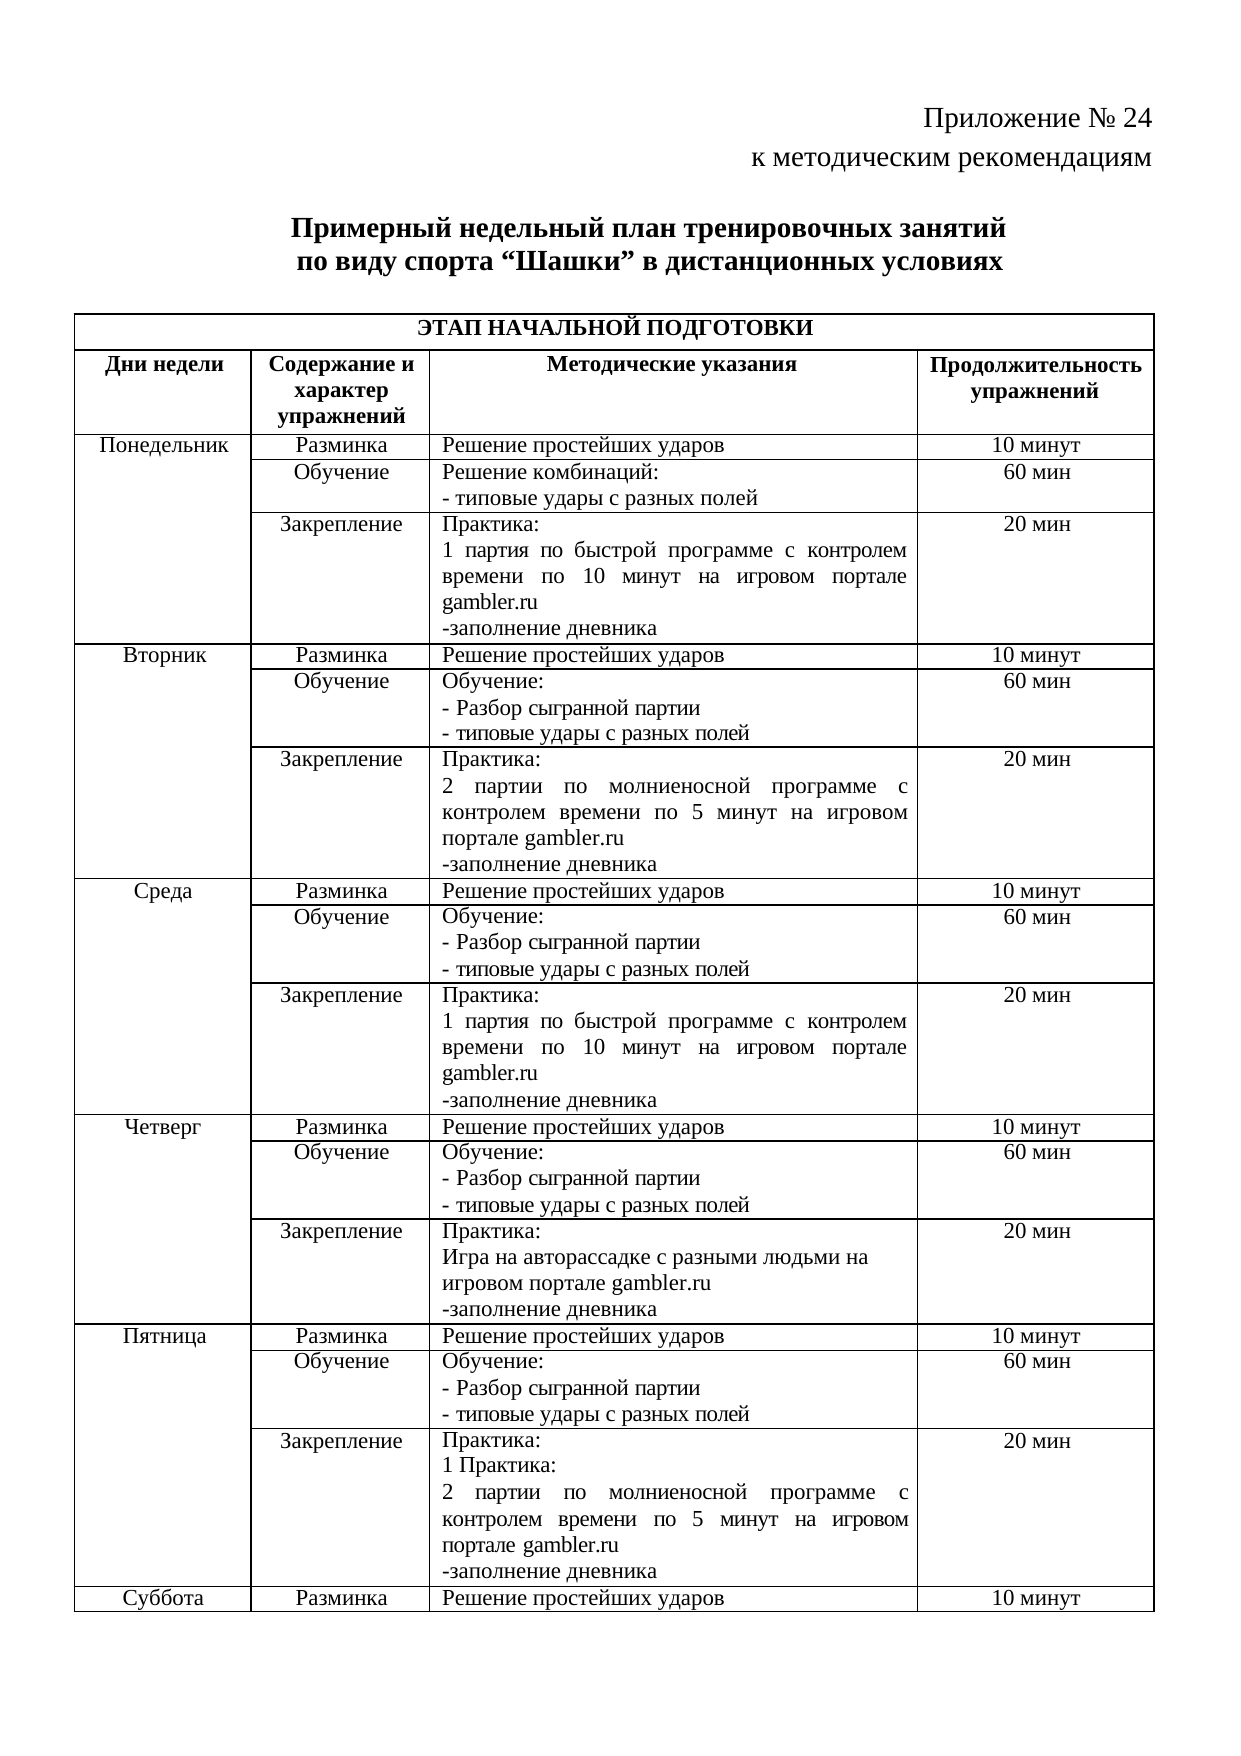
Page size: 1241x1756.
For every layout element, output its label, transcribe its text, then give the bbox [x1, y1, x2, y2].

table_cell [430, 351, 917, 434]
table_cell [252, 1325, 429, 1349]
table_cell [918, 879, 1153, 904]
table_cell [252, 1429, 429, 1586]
subtitle Примерный недельный план тренировочных занятий [168, 211, 1129, 244]
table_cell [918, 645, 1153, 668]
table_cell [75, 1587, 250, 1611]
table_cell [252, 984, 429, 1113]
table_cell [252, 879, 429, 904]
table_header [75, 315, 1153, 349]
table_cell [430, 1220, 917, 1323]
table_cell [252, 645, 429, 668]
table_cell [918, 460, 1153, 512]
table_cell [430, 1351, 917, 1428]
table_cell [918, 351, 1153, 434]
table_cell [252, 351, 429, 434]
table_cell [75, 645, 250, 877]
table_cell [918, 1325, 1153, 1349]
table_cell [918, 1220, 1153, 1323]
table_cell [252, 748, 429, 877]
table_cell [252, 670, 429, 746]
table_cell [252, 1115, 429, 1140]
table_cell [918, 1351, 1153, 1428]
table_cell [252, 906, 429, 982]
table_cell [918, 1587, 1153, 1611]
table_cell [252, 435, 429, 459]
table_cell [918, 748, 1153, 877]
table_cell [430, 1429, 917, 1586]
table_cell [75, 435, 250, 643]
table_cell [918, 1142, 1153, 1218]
text Приложение № 24 к методическим рекомендациям [751, 100, 1154, 173]
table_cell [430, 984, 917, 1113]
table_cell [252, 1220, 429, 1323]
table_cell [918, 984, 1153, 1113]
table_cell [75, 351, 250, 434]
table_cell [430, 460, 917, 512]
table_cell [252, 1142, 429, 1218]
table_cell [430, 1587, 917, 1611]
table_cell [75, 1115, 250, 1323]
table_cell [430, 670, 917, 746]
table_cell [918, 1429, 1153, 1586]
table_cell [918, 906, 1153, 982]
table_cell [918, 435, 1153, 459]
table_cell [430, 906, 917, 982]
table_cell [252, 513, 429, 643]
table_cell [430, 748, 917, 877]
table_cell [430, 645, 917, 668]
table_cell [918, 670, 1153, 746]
text по виду спорта “Шашки” в дистанционных условиях [171, 244, 1129, 277]
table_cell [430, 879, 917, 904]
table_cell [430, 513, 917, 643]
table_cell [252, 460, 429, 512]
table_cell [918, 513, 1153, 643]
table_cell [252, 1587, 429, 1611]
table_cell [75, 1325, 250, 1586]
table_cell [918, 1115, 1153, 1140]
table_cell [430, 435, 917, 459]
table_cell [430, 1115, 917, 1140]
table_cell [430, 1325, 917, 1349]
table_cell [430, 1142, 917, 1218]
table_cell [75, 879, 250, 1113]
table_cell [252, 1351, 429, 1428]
